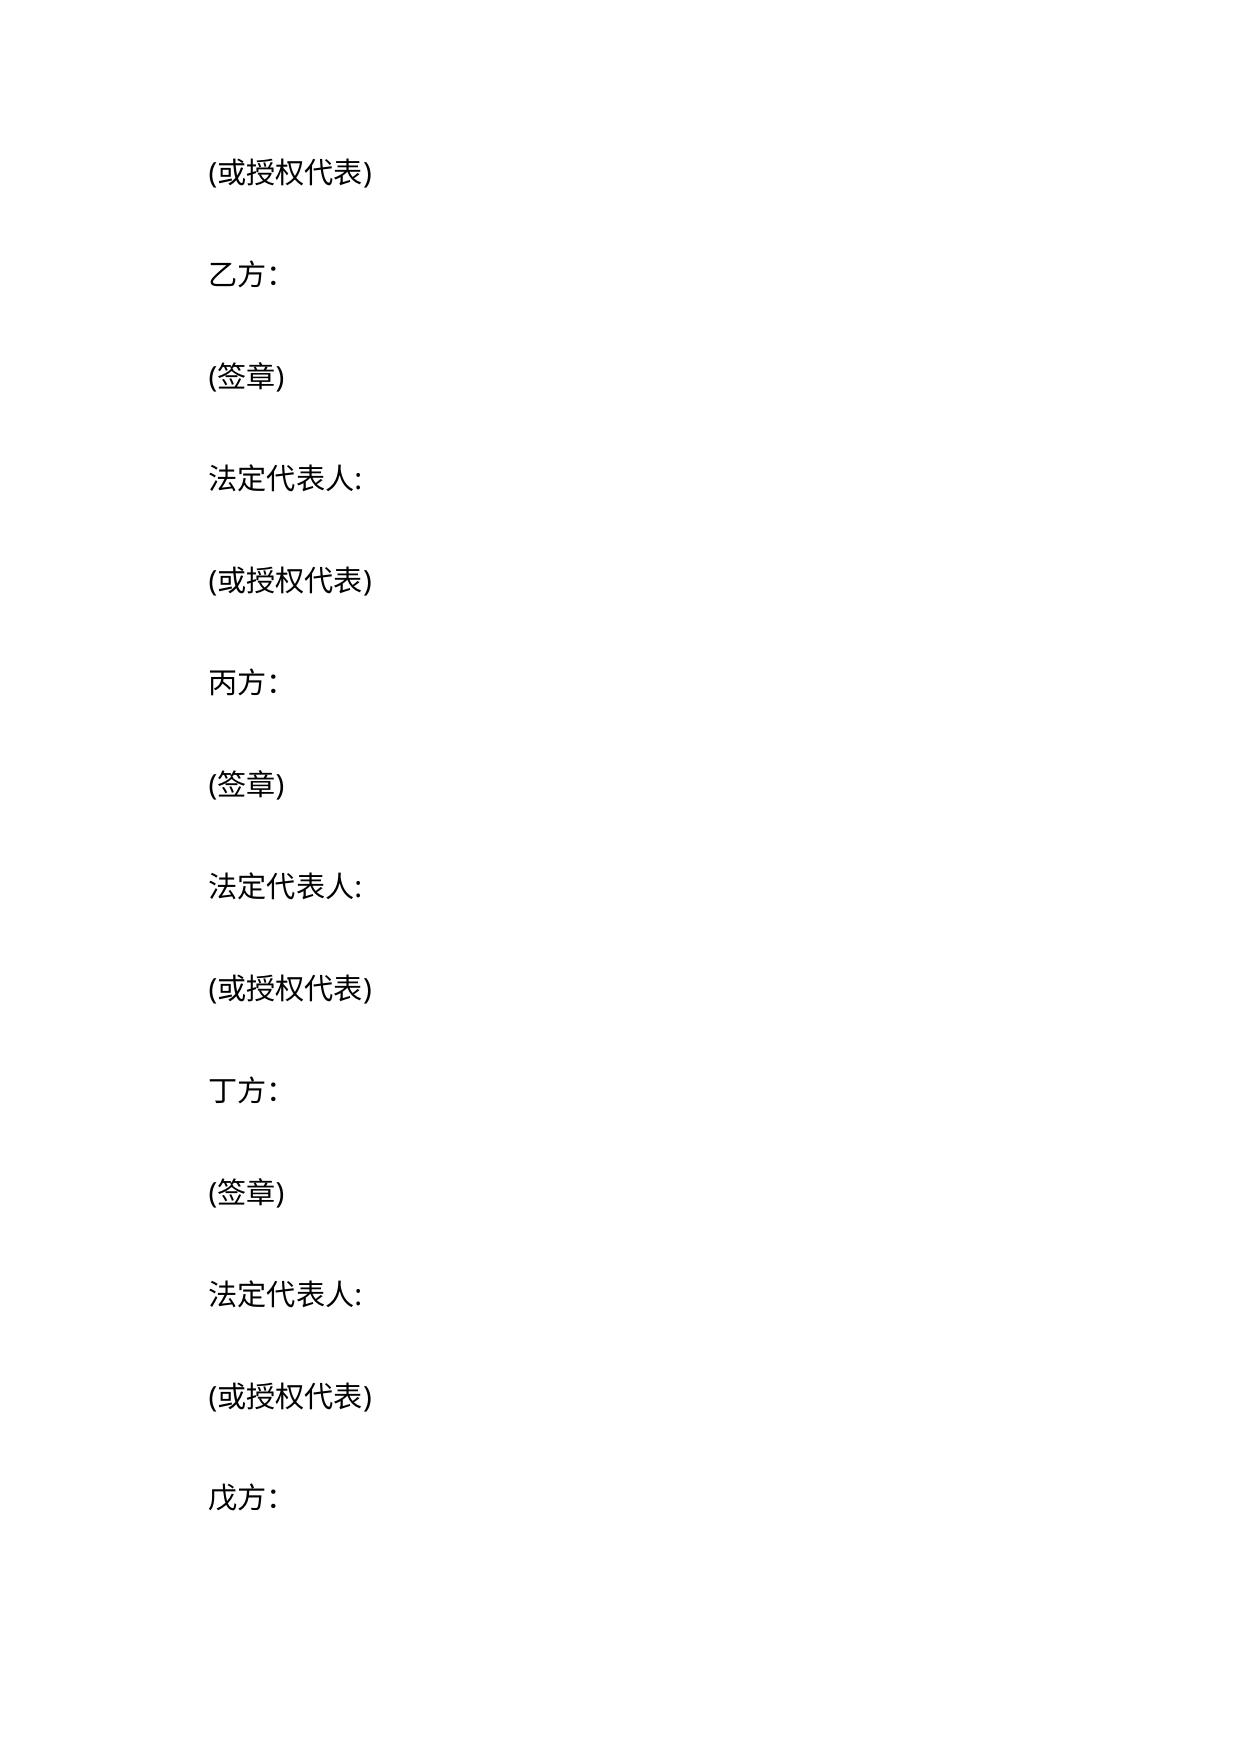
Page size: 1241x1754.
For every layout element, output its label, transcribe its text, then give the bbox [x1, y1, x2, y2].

text 丁方： [150, 1067, 1090, 1110]
text 法定代表人: [150, 863, 1090, 906]
text 乙方： [150, 252, 1090, 294]
text (签章) [150, 354, 1090, 396]
text 法定代表人: [150, 456, 1090, 498]
text 丙方： [150, 660, 1090, 702]
text 戊方： [150, 1475, 1090, 1517]
text 法定代表人: [150, 1271, 1090, 1313]
text (或授权代表) [150, 558, 1090, 600]
text (或授权代表) [150, 150, 1090, 192]
text (签章) [150, 1169, 1090, 1212]
text (或授权代表) [150, 1373, 1090, 1416]
text (签章) [150, 761, 1090, 804]
text (或授权代表) [150, 965, 1090, 1008]
